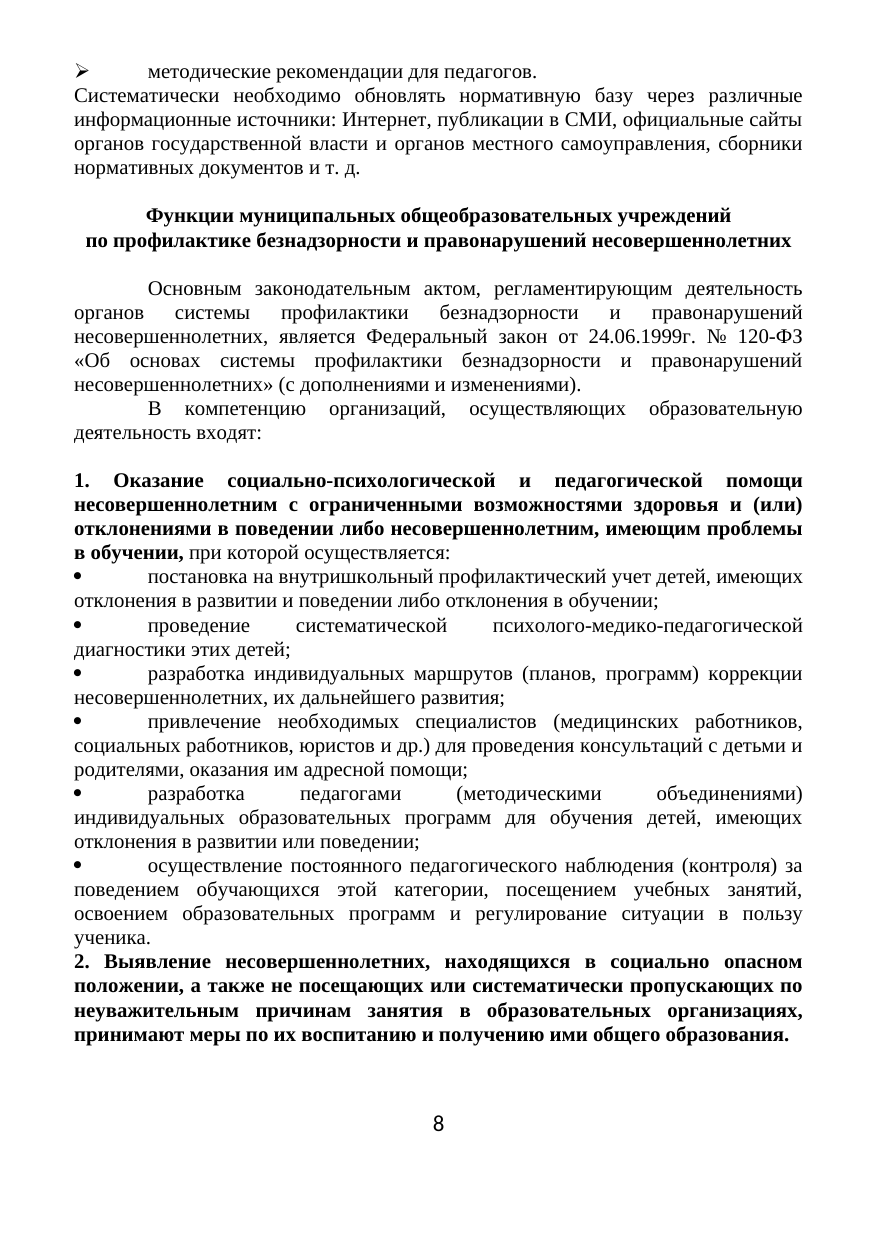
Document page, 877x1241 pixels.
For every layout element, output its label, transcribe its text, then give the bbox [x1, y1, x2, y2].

text 1. Оказание социально-психологической и педагогической помощи несовершеннолетним с ограниченными возможностями здоровья и (или) отклонениями в поведении либо несовершеннолетним, имеющим проблемы в обучении, при которой осуществляется: [74, 468, 803, 564]
text по профилактике безнадзорности и правонарушений несовершеннолетних [74, 227, 803, 252]
text В компетенцию организаций, осуществляющих образовательную деятельность входят: [74, 396, 803, 444]
list разработка педагогами (методическими объединениями) индивидуальных образовательных программ для обучения детей, имеющих отклонения в развитии или поведении; [74, 781, 803, 853]
text Систематически необходимо обновлять нормативную базу через различные информационные источники: Интернет, публикации в СМИ, официальные сайты органов государственной власти и органов местного самоуправления, сборники нормативных документов и т. д. [74, 83, 803, 179]
list разработка индивидуальных маршрутов (планов, программ) коррекции несовершеннолетних, их дальнейшего развития; [74, 661, 803, 709]
list постановка на внутришкольный профилактический учет детей, имеющих отклонения в развитии и поведении либо отклонения в обучении; [74, 564, 803, 612]
list методические рекомендации для педагогов. [74, 59, 803, 83]
list привлечение необходимых специалистов (медицинских работников, социальных работников, юристов и др.) для проведения консультаций с детьми и родителями, оказания им адресной помощи; [74, 709, 803, 781]
text 2. Выявление несовершеннолетних, находящихся в социально опасном положении, а также не посещающих или систематически пропускающих по неуважительным причинам занятия в образовательных организациях, принимают меры по их воспитанию и получению ими общего образования. [74, 949, 803, 1046]
list осуществление постоянного педагогического наблюдения (контроля) за поведением обучающихся этой категории, посещением учебных занятий, освоением образовательных программ и регулирование ситуации в пользу ученика. [74, 853, 803, 949]
list проведение систематической психолого-медико-педагогической диагностики этих детей; [74, 612, 803, 661]
text Основным законодательным актом, регламентирующим деятельность органов системы профилактики безнадзорности и правонарушений несовершеннолетних, является Федеральный закон от 24.06.1999г. № 120-ФЗ «Об основах системы профилактики безнадзорности и правонарушений несовершеннолетних» (с дополнениями и изменениями). [74, 276, 803, 396]
text Функции муниципальных общеобразовательных учреждений [74, 203, 803, 227]
